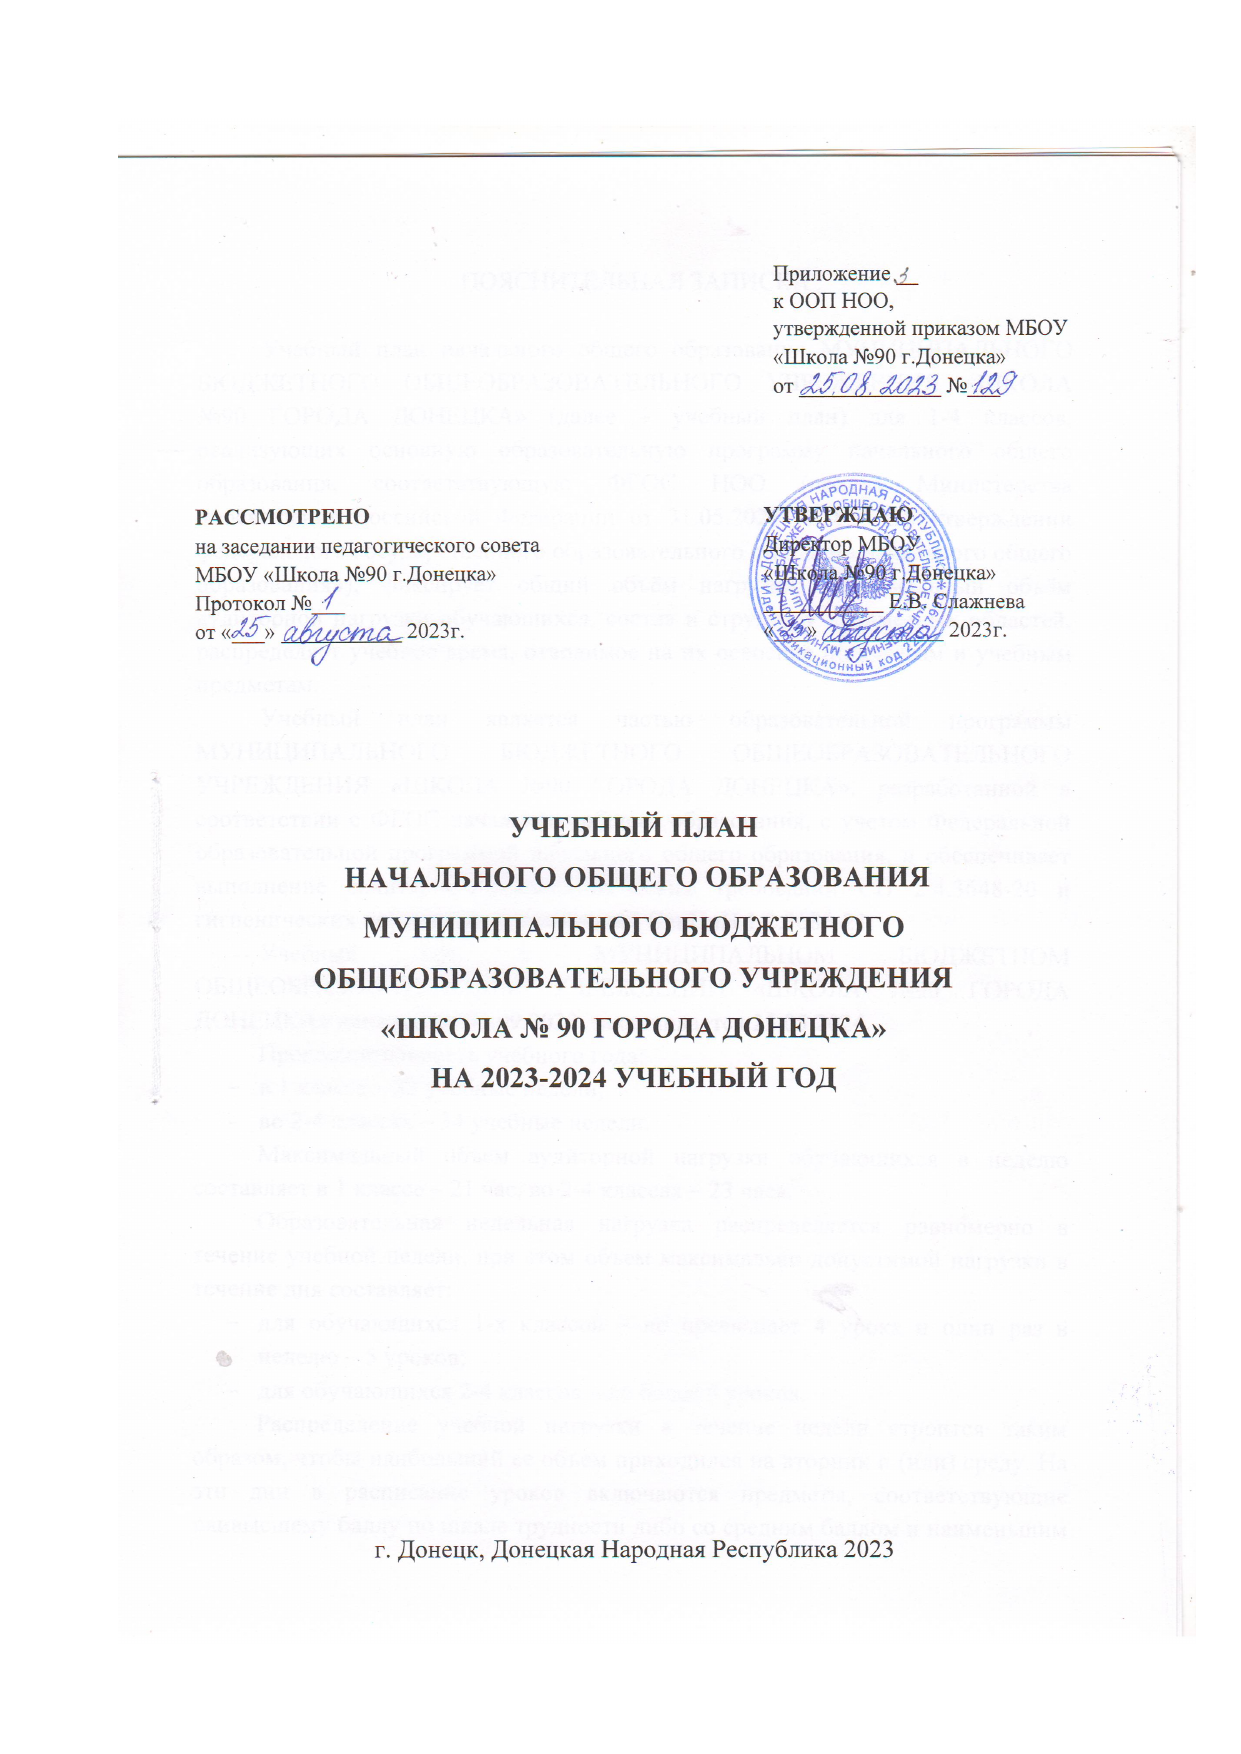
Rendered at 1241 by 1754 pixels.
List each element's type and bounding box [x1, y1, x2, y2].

picture [118, 118, 1196, 1644]
